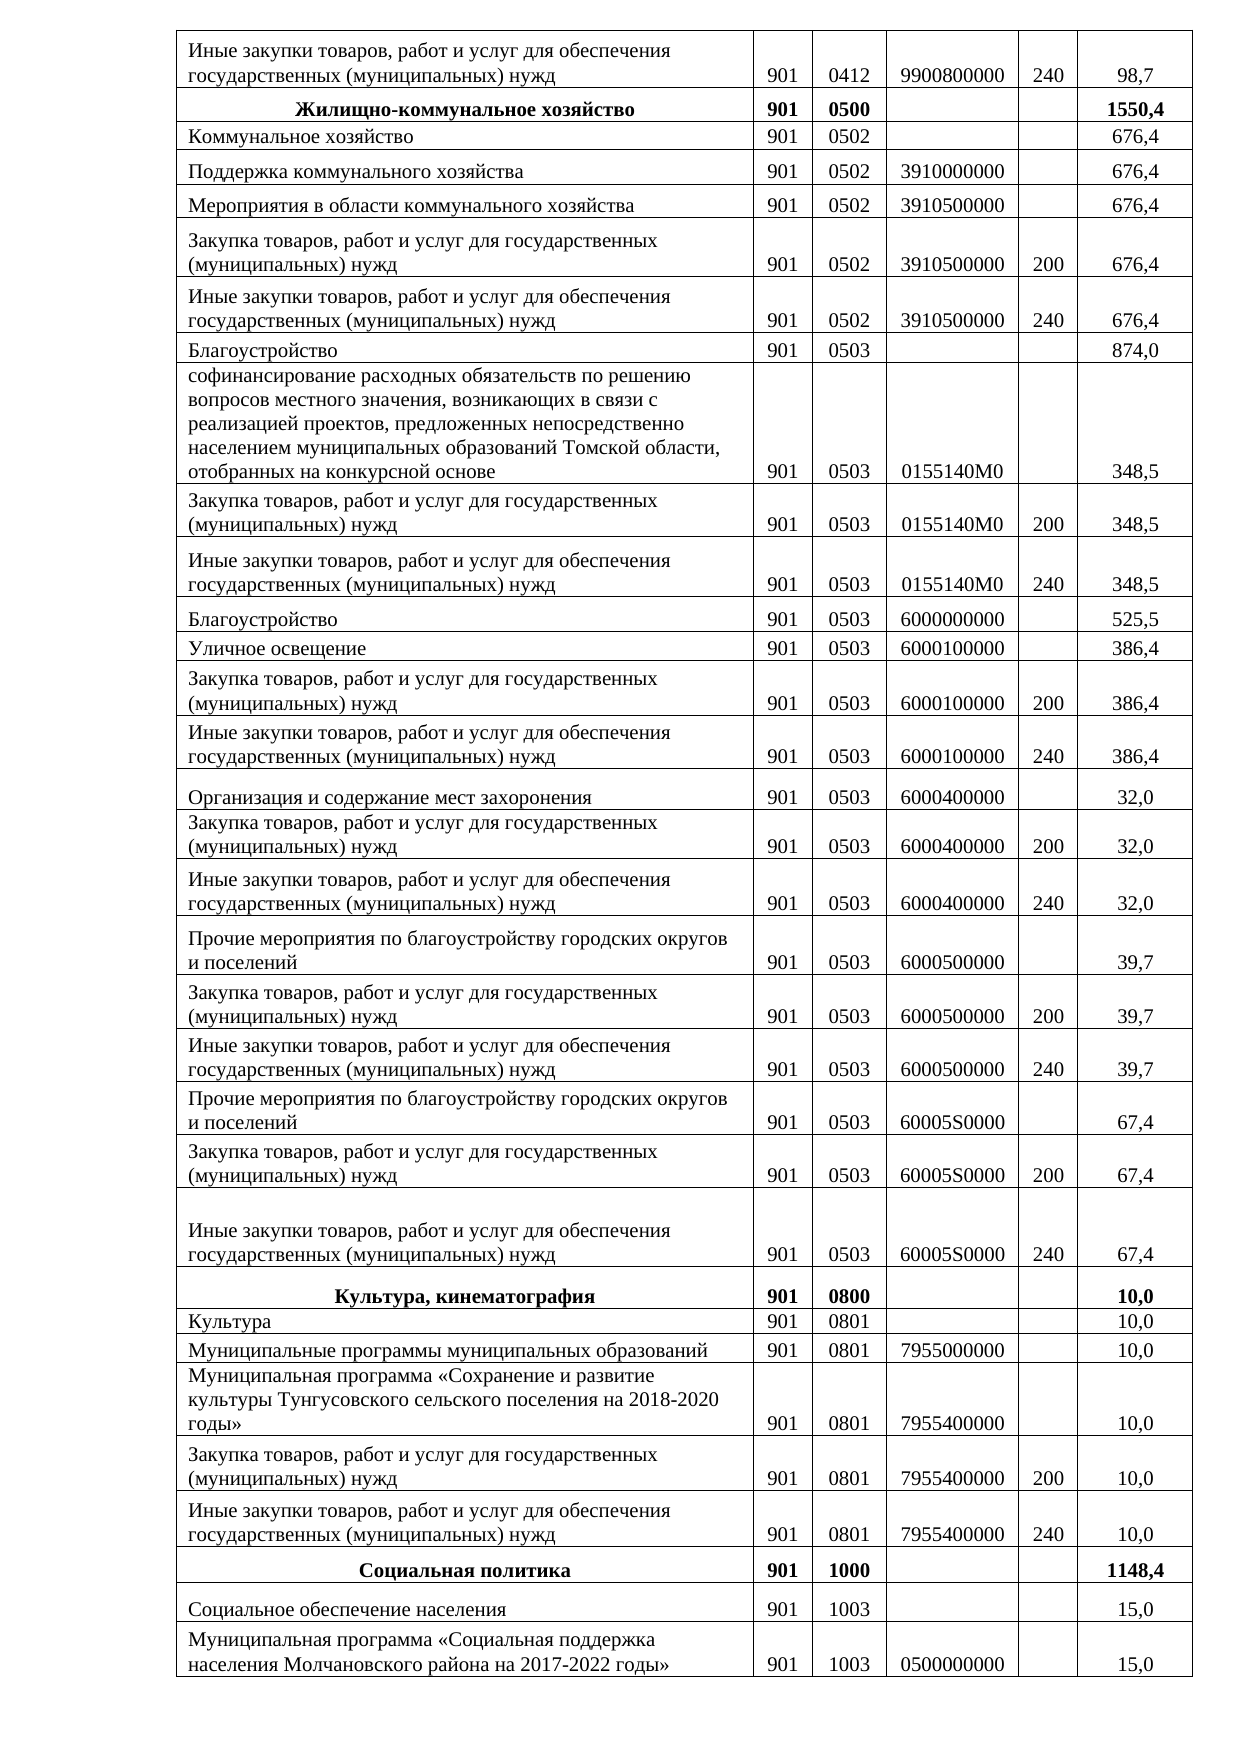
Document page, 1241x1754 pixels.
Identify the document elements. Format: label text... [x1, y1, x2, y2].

table_cell 348,5 [1078, 484, 1192, 536]
table_cell 200 [1019, 975, 1077, 1028]
table_cell Закупка товаров, работ и услуг для государственных (муниципальных) нужд [177, 975, 753, 1028]
table_cell 348,5 [1078, 363, 1192, 483]
table_cell 901 [754, 1029, 812, 1081]
table_cell 6000100000 [887, 716, 1018, 768]
table_cell Поддержка коммунального хозяйства [177, 150, 753, 183]
table_cell 3910500000 [887, 277, 1018, 332]
table_cell 6000500000 [887, 1029, 1018, 1081]
table_cell 6000000000 [887, 597, 1018, 631]
table_cell 0502 [813, 150, 886, 183]
table_cell Благоустройство [177, 333, 753, 362]
table_cell 0801 [813, 1363, 886, 1435]
table_cell 0502 [813, 218, 886, 276]
table_cell 901 [754, 363, 812, 483]
table_cell Закупка товаров, работ и услуг для государственных (муниципальных) нужд [177, 810, 753, 858]
table_cell 0503 [813, 363, 886, 483]
table_cell 386,4 [1078, 661, 1192, 714]
table_cell 3910500000 [887, 218, 1018, 276]
table_cell 901 [754, 277, 812, 332]
table_cell 7955400000 [887, 1363, 1018, 1435]
table_cell 200 [1019, 661, 1077, 714]
table_cell 901 [754, 769, 812, 809]
table_cell 200 [1019, 1436, 1077, 1490]
table_cell [1019, 1547, 1077, 1582]
table_cell 240 [1019, 1491, 1077, 1546]
table_cell 39,7 [1078, 1029, 1192, 1081]
table_cell 1003 [813, 1622, 886, 1676]
table_cell 901 [754, 810, 812, 858]
table_cell 240 [1019, 859, 1077, 915]
table_cell Муниципальная программа «Социальная поддержка населения Молчановского района на 2017-2022 годы» [177, 1622, 753, 1676]
table_cell 6000100000 [887, 632, 1018, 659]
table_cell 6000500000 [887, 975, 1018, 1028]
table_cell 0500000000 [887, 1622, 1018, 1676]
table_cell 10,0 [1078, 1491, 1192, 1546]
table_cell 0412 [813, 31, 886, 87]
table_cell [887, 1547, 1018, 1582]
table_cell 0503 [813, 333, 886, 362]
table_cell Иные закупки товаров, работ и услуг для обеспечения государственных (муниципальных) нужд [177, 1188, 753, 1266]
table_cell [1019, 597, 1077, 631]
table_cell [1019, 1583, 1077, 1621]
table_cell 1550,4 [1078, 88, 1192, 121]
table_cell [887, 122, 1018, 148]
table_cell Закупка товаров, работ и услуг для государственных (муниципальных) нужд [177, 661, 753, 714]
table_cell 901 [754, 1436, 812, 1490]
table_cell 0800 [813, 1267, 886, 1308]
table_cell 15,0 [1078, 1583, 1192, 1621]
table_cell Иные закупки товаров, работ и услуг для обеспечения государственных (муниципальных) нужд [177, 716, 753, 768]
table_cell софинансирование расходных обязательств по решению вопросов местного значения, возникающих в связи с реализацией проектов, предложенных непосредственно населением муниципальных образований Томской области, отобранных на конкурсной основе [177, 363, 753, 483]
table_cell 10,0 [1078, 1334, 1192, 1362]
table_cell [1019, 363, 1077, 483]
table_cell Прочие мероприятия по благоустройству городских округов и поселений [177, 1082, 753, 1134]
table_cell [1019, 333, 1077, 362]
table_cell 901 [754, 88, 812, 121]
table_cell 200 [1019, 1135, 1077, 1187]
table_cell Социальное обеспечение населения [177, 1583, 753, 1621]
table_cell 7955400000 [887, 1491, 1018, 1546]
table_cell 901 [754, 1363, 812, 1435]
table_cell 0503 [813, 769, 886, 809]
table_cell [1019, 185, 1077, 217]
table_cell [887, 333, 1018, 362]
table_cell 0503 [813, 1188, 886, 1266]
table_cell 1000 [813, 1547, 886, 1582]
table_cell 901 [754, 1547, 812, 1582]
table_cell 240 [1019, 537, 1077, 596]
table_cell 901 [754, 859, 812, 915]
table_cell [1019, 1363, 1077, 1435]
table_cell 32,0 [1078, 859, 1192, 915]
table_cell [887, 1267, 1018, 1308]
table_cell 874,0 [1078, 333, 1192, 362]
table_cell [1019, 916, 1077, 974]
table_cell 348,5 [1078, 537, 1192, 596]
table_cell 676,4 [1078, 277, 1192, 332]
table_cell Закупка товаров, работ и услуг для государственных (муниципальных) нужд [177, 1436, 753, 1490]
table_cell 901 [754, 537, 812, 596]
table_cell Иные закупки товаров, работ и услуг для обеспечения государственных (муниципальных) нужд [177, 537, 753, 596]
table_cell 901 [754, 333, 812, 362]
table_cell 901 [754, 632, 812, 659]
table_cell 240 [1019, 1188, 1077, 1266]
table_cell 240 [1019, 277, 1077, 332]
table_cell [1019, 1267, 1077, 1308]
table_cell 901 [754, 597, 812, 631]
table_cell 10,0 [1078, 1436, 1192, 1490]
table_cell [1019, 1622, 1077, 1676]
table_cell 901 [754, 1491, 812, 1546]
table_cell 0801 [813, 1309, 886, 1333]
table_cell 0503 [813, 975, 886, 1028]
table_cell 901 [754, 1135, 812, 1187]
table_cell Закупка товаров, работ и услуг для государственных (муниципальных) нужд [177, 218, 753, 276]
table_cell 0503 [813, 810, 886, 858]
table_cell Коммунальное хозяйство [177, 122, 753, 148]
table_cell 0801 [813, 1436, 886, 1490]
table_cell 39,7 [1078, 975, 1192, 1028]
table_cell 240 [1019, 1029, 1077, 1081]
table_cell 901 [754, 661, 812, 714]
table_cell 6000400000 [887, 859, 1018, 915]
table_cell 240 [1019, 716, 1077, 768]
table_cell 0502 [813, 185, 886, 217]
table_cell 6000400000 [887, 769, 1018, 809]
table_cell 10,0 [1078, 1309, 1192, 1333]
table_cell 0503 [813, 716, 886, 768]
table_cell Социальная политика [177, 1547, 753, 1582]
table_cell 200 [1019, 810, 1077, 858]
table_cell Иные закупки товаров, работ и услуг для обеспечения государственных (муниципальных) нужд [177, 31, 753, 87]
table_cell [887, 1309, 1018, 1333]
table_cell 0503 [813, 1082, 886, 1134]
table_cell [1019, 632, 1077, 659]
table_cell Мероприятия в области коммунального хозяйства [177, 185, 753, 217]
table_cell 15,0 [1078, 1622, 1192, 1676]
table_cell 32,0 [1078, 769, 1192, 809]
table_cell 901 [754, 185, 812, 217]
table_cell Иные закупки товаров, работ и услуг для обеспечения государственных (муниципальных) нужд [177, 859, 753, 915]
table_cell 67,4 [1078, 1135, 1192, 1187]
table_cell 0801 [813, 1491, 886, 1546]
table_cell 0155140М0 [887, 537, 1018, 596]
table_cell [1019, 1334, 1077, 1362]
table_cell 901 [754, 31, 812, 87]
table_cell Иные закупки товаров, работ и услуг для обеспечения государственных (муниципальных) нужд [177, 1491, 753, 1546]
table_cell 6000100000 [887, 661, 1018, 714]
table_cell 0502 [813, 277, 886, 332]
table_cell Муниципальные программы муниципальных образований [177, 1334, 753, 1362]
table_cell 60005S0000 [887, 1135, 1018, 1187]
table_cell Муниципальная программа «Сохранение и развитие культуры Тунгусовского сельского поселения на 2018-2020 годы» [177, 1363, 753, 1435]
table_cell Культура [177, 1309, 753, 1333]
table_cell 0503 [813, 916, 886, 974]
table_cell Жилищно-коммунальное хозяйство [177, 88, 753, 121]
table_cell [1019, 122, 1077, 148]
table_cell 901 [754, 1082, 812, 1134]
table_cell Благоустройство [177, 597, 753, 631]
table_cell 6000400000 [887, 810, 1018, 858]
table_cell 98,7 [1078, 31, 1192, 87]
table_cell 200 [1019, 218, 1077, 276]
table_cell 901 [754, 1309, 812, 1333]
table_cell 901 [754, 975, 812, 1028]
table_cell 901 [754, 218, 812, 276]
table_cell 240 [1019, 31, 1077, 87]
table_cell 1003 [813, 1583, 886, 1621]
table_cell 901 [754, 484, 812, 536]
table_cell 901 [754, 716, 812, 768]
table_cell 386,4 [1078, 716, 1192, 768]
table_cell 901 [754, 1188, 812, 1266]
table_cell 676,4 [1078, 185, 1192, 217]
table_cell 676,4 [1078, 218, 1192, 276]
table_cell 1148,4 [1078, 1547, 1192, 1582]
table_cell Закупка товаров, работ и услуг для государственных (муниципальных) нужд [177, 484, 753, 536]
table_cell 9900800000 [887, 31, 1018, 87]
table_cell 901 [754, 1583, 812, 1621]
table_cell 39,7 [1078, 916, 1192, 974]
table_cell 676,4 [1078, 122, 1192, 148]
table_cell 3910000000 [887, 150, 1018, 183]
table_cell 6000500000 [887, 916, 1018, 974]
table_cell 676,4 [1078, 150, 1192, 183]
table_cell [1019, 1309, 1077, 1333]
table_cell 0503 [813, 1135, 886, 1187]
table_cell 901 [754, 1267, 812, 1308]
table_cell [1019, 88, 1077, 121]
table_cell Иные закупки товаров, работ и услуг для обеспечения государственных (муниципальных) нужд [177, 277, 753, 332]
table_cell 0502 [813, 122, 886, 148]
table_cell 10,0 [1078, 1363, 1192, 1435]
table_cell Организация и содержание мест захоронения [177, 769, 753, 809]
table_cell 60005S0000 [887, 1082, 1018, 1134]
table_cell 7955000000 [887, 1334, 1018, 1362]
table_cell 200 [1019, 484, 1077, 536]
table_cell 0503 [813, 1029, 886, 1081]
table_cell [887, 1583, 1018, 1621]
table_cell 32,0 [1078, 810, 1192, 858]
table_cell [1019, 150, 1077, 183]
table_cell 386,4 [1078, 632, 1192, 659]
table_cell 60005S0000 [887, 1188, 1018, 1266]
table_cell 0500 [813, 88, 886, 121]
table_cell 67,4 [1078, 1082, 1192, 1134]
table_cell Прочие мероприятия по благоустройству городских округов и поселений [177, 916, 753, 974]
table_cell 67,4 [1078, 1188, 1192, 1266]
table_cell 901 [754, 1334, 812, 1362]
table_cell [887, 88, 1018, 121]
table_cell 0503 [813, 537, 886, 596]
table_cell Закупка товаров, работ и услуг для государственных (муниципальных) нужд [177, 1135, 753, 1187]
table_cell 0801 [813, 1334, 886, 1362]
table_cell Иные закупки товаров, работ и услуг для обеспечения государственных (муниципальных) нужд [177, 1029, 753, 1081]
table_cell 0155140М0 [887, 363, 1018, 483]
table_cell 0503 [813, 859, 886, 915]
table_cell [1019, 1082, 1077, 1134]
table_cell 0503 [813, 661, 886, 714]
table_cell 0503 [813, 632, 886, 659]
table_cell 901 [754, 916, 812, 974]
table_cell 10,0 [1078, 1267, 1192, 1308]
table_cell 0155140М0 [887, 484, 1018, 536]
table_cell 901 [754, 1622, 812, 1676]
table_cell 0503 [813, 597, 886, 631]
table_cell Уличное освещение [177, 632, 753, 659]
table_cell 901 [754, 122, 812, 148]
table_cell 525,5 [1078, 597, 1192, 631]
table_cell 901 [754, 150, 812, 183]
table_cell 3910500000 [887, 185, 1018, 217]
table_cell [1019, 769, 1077, 809]
table_cell Культура, кинематография [177, 1267, 753, 1308]
table_cell 7955400000 [887, 1436, 1018, 1490]
table_cell 0503 [813, 484, 886, 536]
